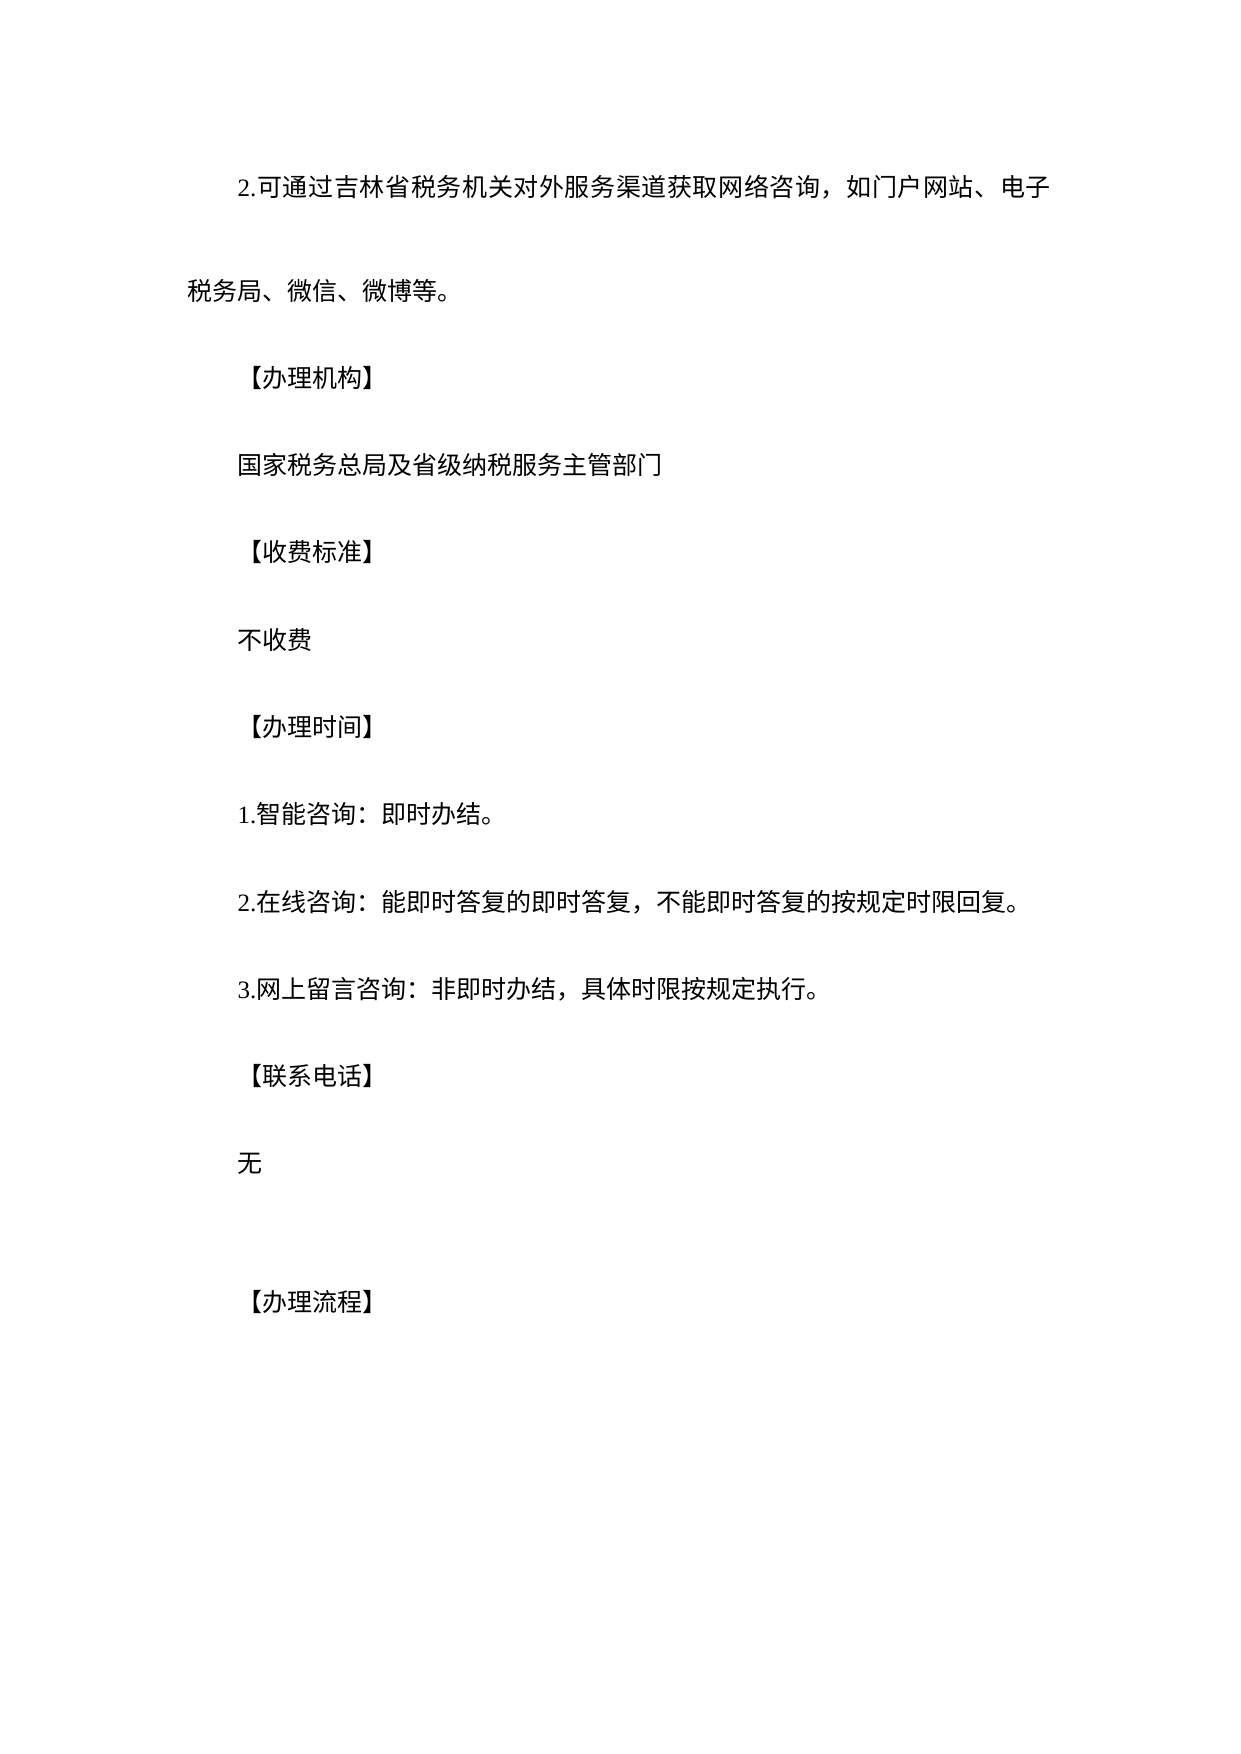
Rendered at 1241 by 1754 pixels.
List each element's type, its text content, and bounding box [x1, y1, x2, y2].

text 1.智能咨询：即时办结。 [187, 778, 1053, 847]
text 【收费标准】 [187, 516, 1053, 586]
text 【联系电话】 [187, 1040, 1053, 1109]
text 不收费 [187, 604, 1053, 673]
text 3.网上留言咨询：非即时办结，具体时限按规定执行。 [187, 953, 1053, 1022]
text 无 [187, 1127, 1053, 1197]
text 【办理时间】 [187, 691, 1053, 760]
text 【办理流程】 [187, 1266, 1053, 1335]
text 2.在线咨询：能即时答复的即时答复，不能即时答复的按规定时限回复。 [187, 866, 1053, 935]
text 国家税务总局及省级纳税服务主管部门 [187, 429, 1053, 498]
text 【办理机构】 [187, 342, 1053, 411]
text 2.可通过吉林省税务机关对外服务渠道获取网络咨询，如门户网站、电子税务局、微信、微博等。 [187, 151, 1053, 324]
